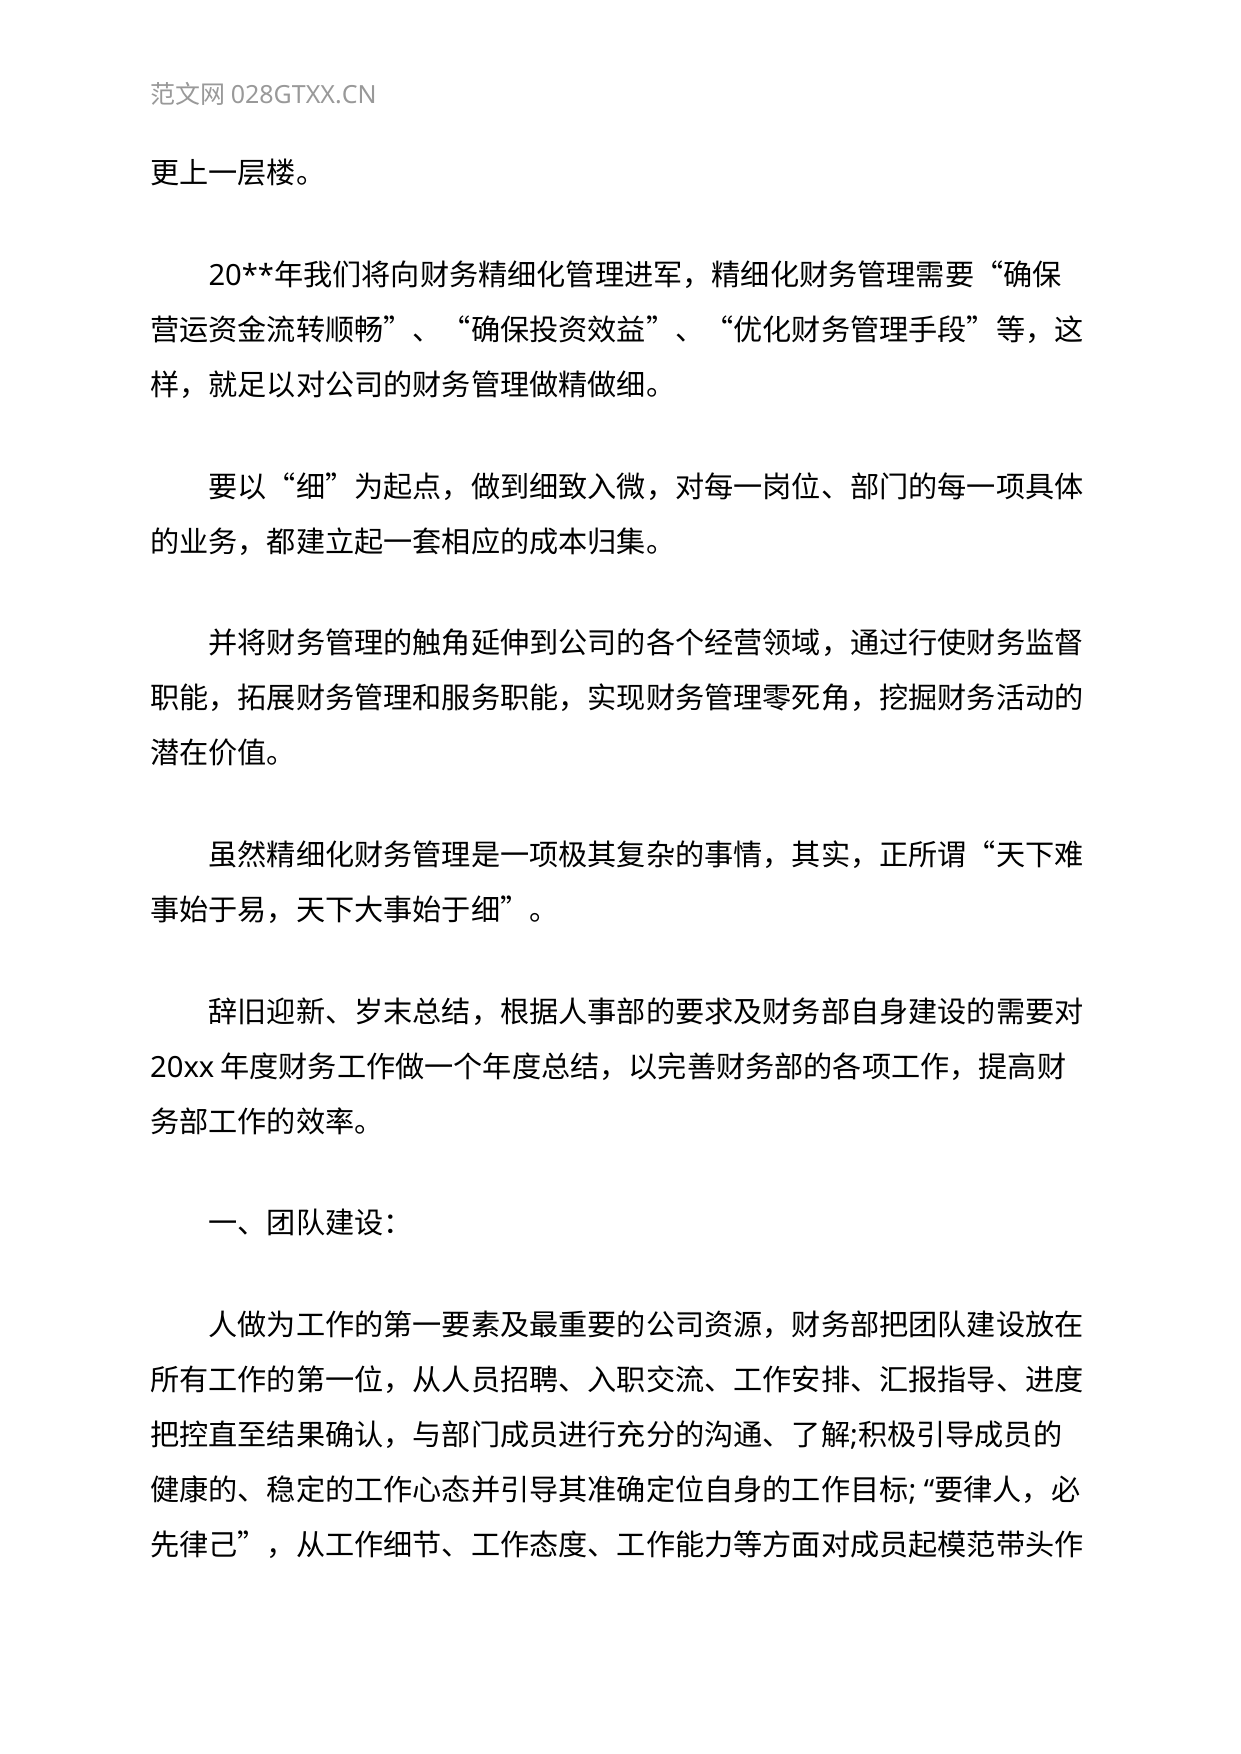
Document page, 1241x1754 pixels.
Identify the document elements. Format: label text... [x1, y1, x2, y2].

text 虽然精细化财务管理是一项极其复杂的事情，其实，正所谓“天下难事始于易，天下大事始于细”。 [150, 832, 1090, 929]
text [150, 150, 1090, 192]
text 一、团队建设： [150, 1200, 1090, 1242]
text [150, 1302, 1090, 1564]
text 要以“细”为起点，做到细致入微，对每一岗位、部门的每一项具体的业务，都建立起一套相应的成本归集。 [150, 463, 1090, 561]
text 并将财务管理的触角延伸到公司的各个经营领域，通过行使财务监督职能，拓展财务管理和服务职能，实现财务管理零死角，挖掘财务活动的潜在价值。 [150, 620, 1090, 772]
text 辞旧迎新、岁末总结，根据人事部的要求及财务部自身建设的需要对20xx年度财务工作做一个年度总结，以完善财务部的各项工作，提高财务部工作的效率。 [150, 988, 1090, 1141]
text 20**年我们将向财务精细化管理进军，精细化财务管理需要“确保营运资金流转顺畅”、“确保投资效益”、“优化财务管理手段”等，这样，就足以对公司的财务管理做精做细。 [150, 252, 1090, 404]
